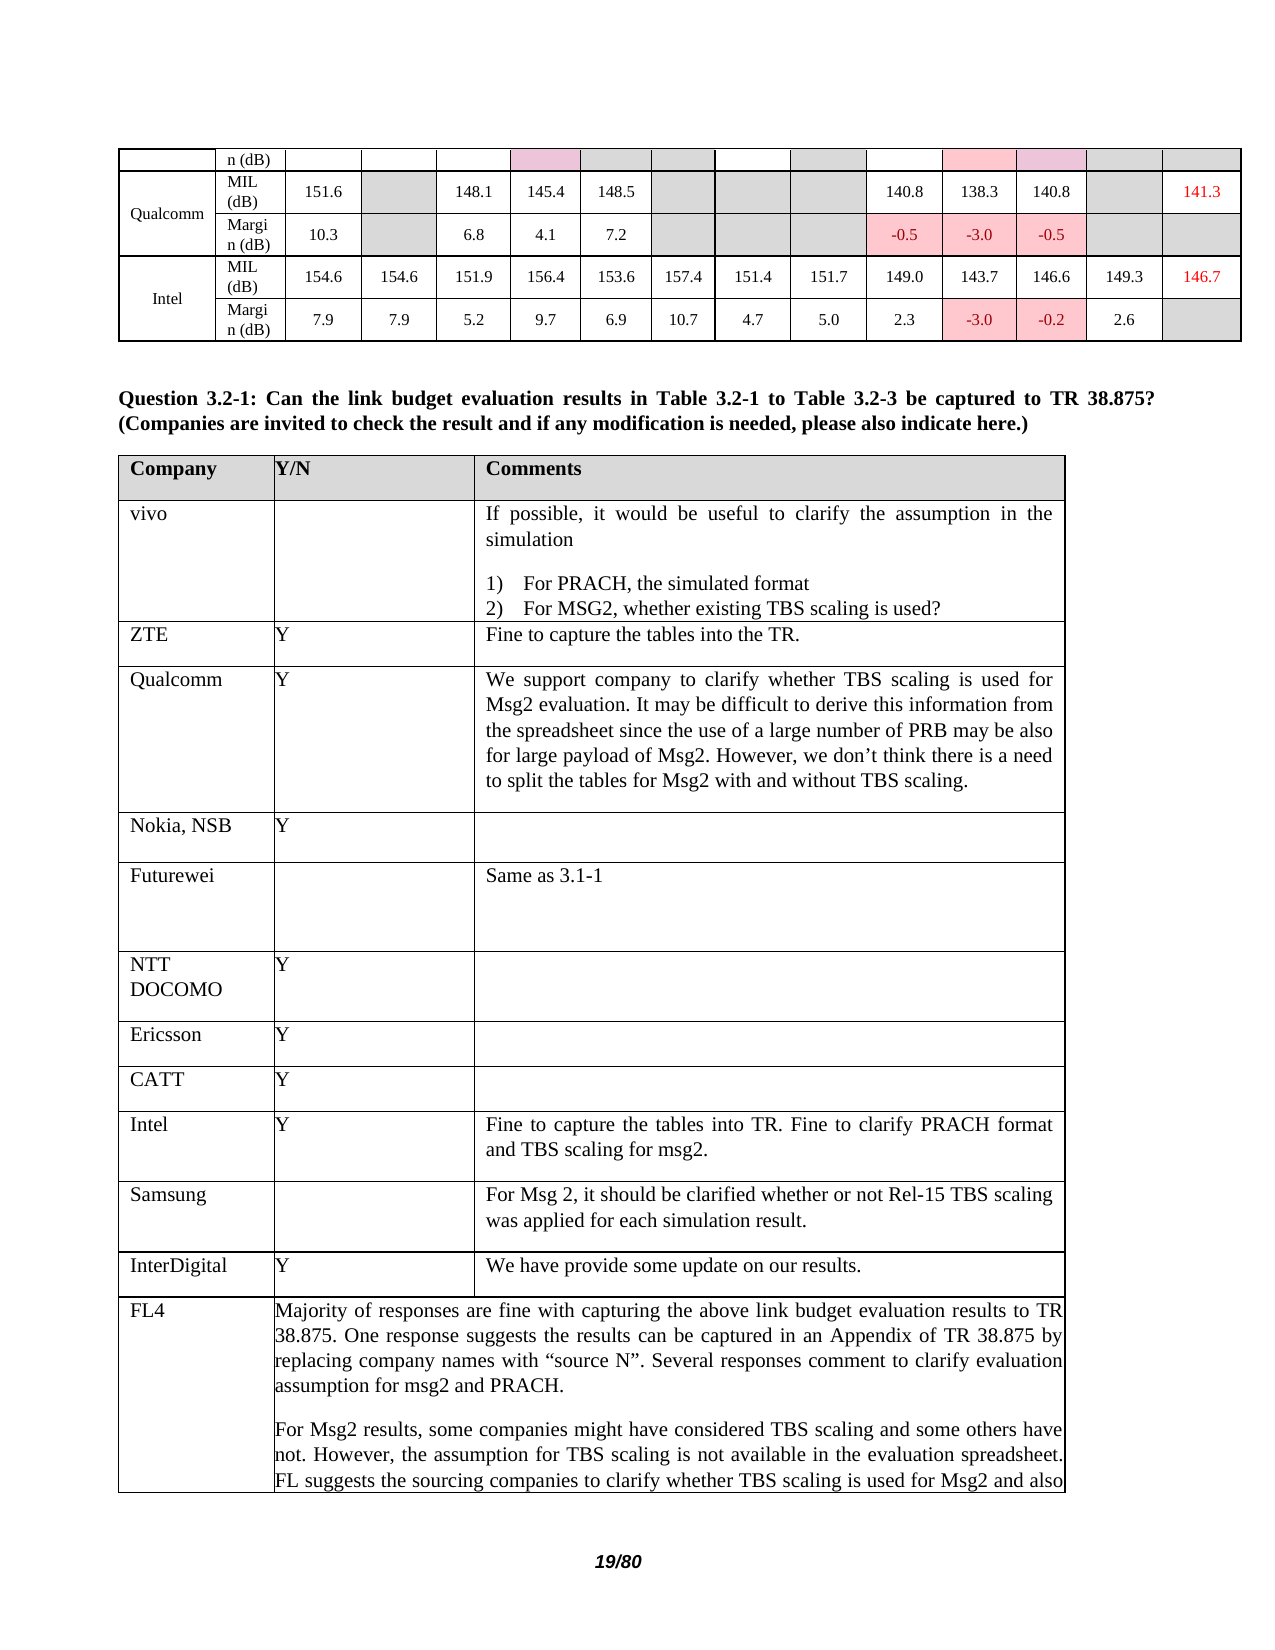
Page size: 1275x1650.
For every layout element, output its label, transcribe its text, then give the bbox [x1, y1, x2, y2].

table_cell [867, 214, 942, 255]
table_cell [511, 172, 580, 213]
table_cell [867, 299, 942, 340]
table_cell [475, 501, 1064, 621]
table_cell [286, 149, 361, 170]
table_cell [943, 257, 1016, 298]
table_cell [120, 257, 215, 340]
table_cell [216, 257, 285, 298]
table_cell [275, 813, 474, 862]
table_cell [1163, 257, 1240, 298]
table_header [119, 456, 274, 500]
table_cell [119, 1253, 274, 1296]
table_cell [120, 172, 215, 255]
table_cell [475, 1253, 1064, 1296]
text Question 3.2-1: Can the link budget evaluation results in Table 3.2-1 to Table 3.2-3 be captured to TR 38.875? (Companies are invited to check the result and if any modification is needed, please also indicate here.) [118, 386, 1157, 435]
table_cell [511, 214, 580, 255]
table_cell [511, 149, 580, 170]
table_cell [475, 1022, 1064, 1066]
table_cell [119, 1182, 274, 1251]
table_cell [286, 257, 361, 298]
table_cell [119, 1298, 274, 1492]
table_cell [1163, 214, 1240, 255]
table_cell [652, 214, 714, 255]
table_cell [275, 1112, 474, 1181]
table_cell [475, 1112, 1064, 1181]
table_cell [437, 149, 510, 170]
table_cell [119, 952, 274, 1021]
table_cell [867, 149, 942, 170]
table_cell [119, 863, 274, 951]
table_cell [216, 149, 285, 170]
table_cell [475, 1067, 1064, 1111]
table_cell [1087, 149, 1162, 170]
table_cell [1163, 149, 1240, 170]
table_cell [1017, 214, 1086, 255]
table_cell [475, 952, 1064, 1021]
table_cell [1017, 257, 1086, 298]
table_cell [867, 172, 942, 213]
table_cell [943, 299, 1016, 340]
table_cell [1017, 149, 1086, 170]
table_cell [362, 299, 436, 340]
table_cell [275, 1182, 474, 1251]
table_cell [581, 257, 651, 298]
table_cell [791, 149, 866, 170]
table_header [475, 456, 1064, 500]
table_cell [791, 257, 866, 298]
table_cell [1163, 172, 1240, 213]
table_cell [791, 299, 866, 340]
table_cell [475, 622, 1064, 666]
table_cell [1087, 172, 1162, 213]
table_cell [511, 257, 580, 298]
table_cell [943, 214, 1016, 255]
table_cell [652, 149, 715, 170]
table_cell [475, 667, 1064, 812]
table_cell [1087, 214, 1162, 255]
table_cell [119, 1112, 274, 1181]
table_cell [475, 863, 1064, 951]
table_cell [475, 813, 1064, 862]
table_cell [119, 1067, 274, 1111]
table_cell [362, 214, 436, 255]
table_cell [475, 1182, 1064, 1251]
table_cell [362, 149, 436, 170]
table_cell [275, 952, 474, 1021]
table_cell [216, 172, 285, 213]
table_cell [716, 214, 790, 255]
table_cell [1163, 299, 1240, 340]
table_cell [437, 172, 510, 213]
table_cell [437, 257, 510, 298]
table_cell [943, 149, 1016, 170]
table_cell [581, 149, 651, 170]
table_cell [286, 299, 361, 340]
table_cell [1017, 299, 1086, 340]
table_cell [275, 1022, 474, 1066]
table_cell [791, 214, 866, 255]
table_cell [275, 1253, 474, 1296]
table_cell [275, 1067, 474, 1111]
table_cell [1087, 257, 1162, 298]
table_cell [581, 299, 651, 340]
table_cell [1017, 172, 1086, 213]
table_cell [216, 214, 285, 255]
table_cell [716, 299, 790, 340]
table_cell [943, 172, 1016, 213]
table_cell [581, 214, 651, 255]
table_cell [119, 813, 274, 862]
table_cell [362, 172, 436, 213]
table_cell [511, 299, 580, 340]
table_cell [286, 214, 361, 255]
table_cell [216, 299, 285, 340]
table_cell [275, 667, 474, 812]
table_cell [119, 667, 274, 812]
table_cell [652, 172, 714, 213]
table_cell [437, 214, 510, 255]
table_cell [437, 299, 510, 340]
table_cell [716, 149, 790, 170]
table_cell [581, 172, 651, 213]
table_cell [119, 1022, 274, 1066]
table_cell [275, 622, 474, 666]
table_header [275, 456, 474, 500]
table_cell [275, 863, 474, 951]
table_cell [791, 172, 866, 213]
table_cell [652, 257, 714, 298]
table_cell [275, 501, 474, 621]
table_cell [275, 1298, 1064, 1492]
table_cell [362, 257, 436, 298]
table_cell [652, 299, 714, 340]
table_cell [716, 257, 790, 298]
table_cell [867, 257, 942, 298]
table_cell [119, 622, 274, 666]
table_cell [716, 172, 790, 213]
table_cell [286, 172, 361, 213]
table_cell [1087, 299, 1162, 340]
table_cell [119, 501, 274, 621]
